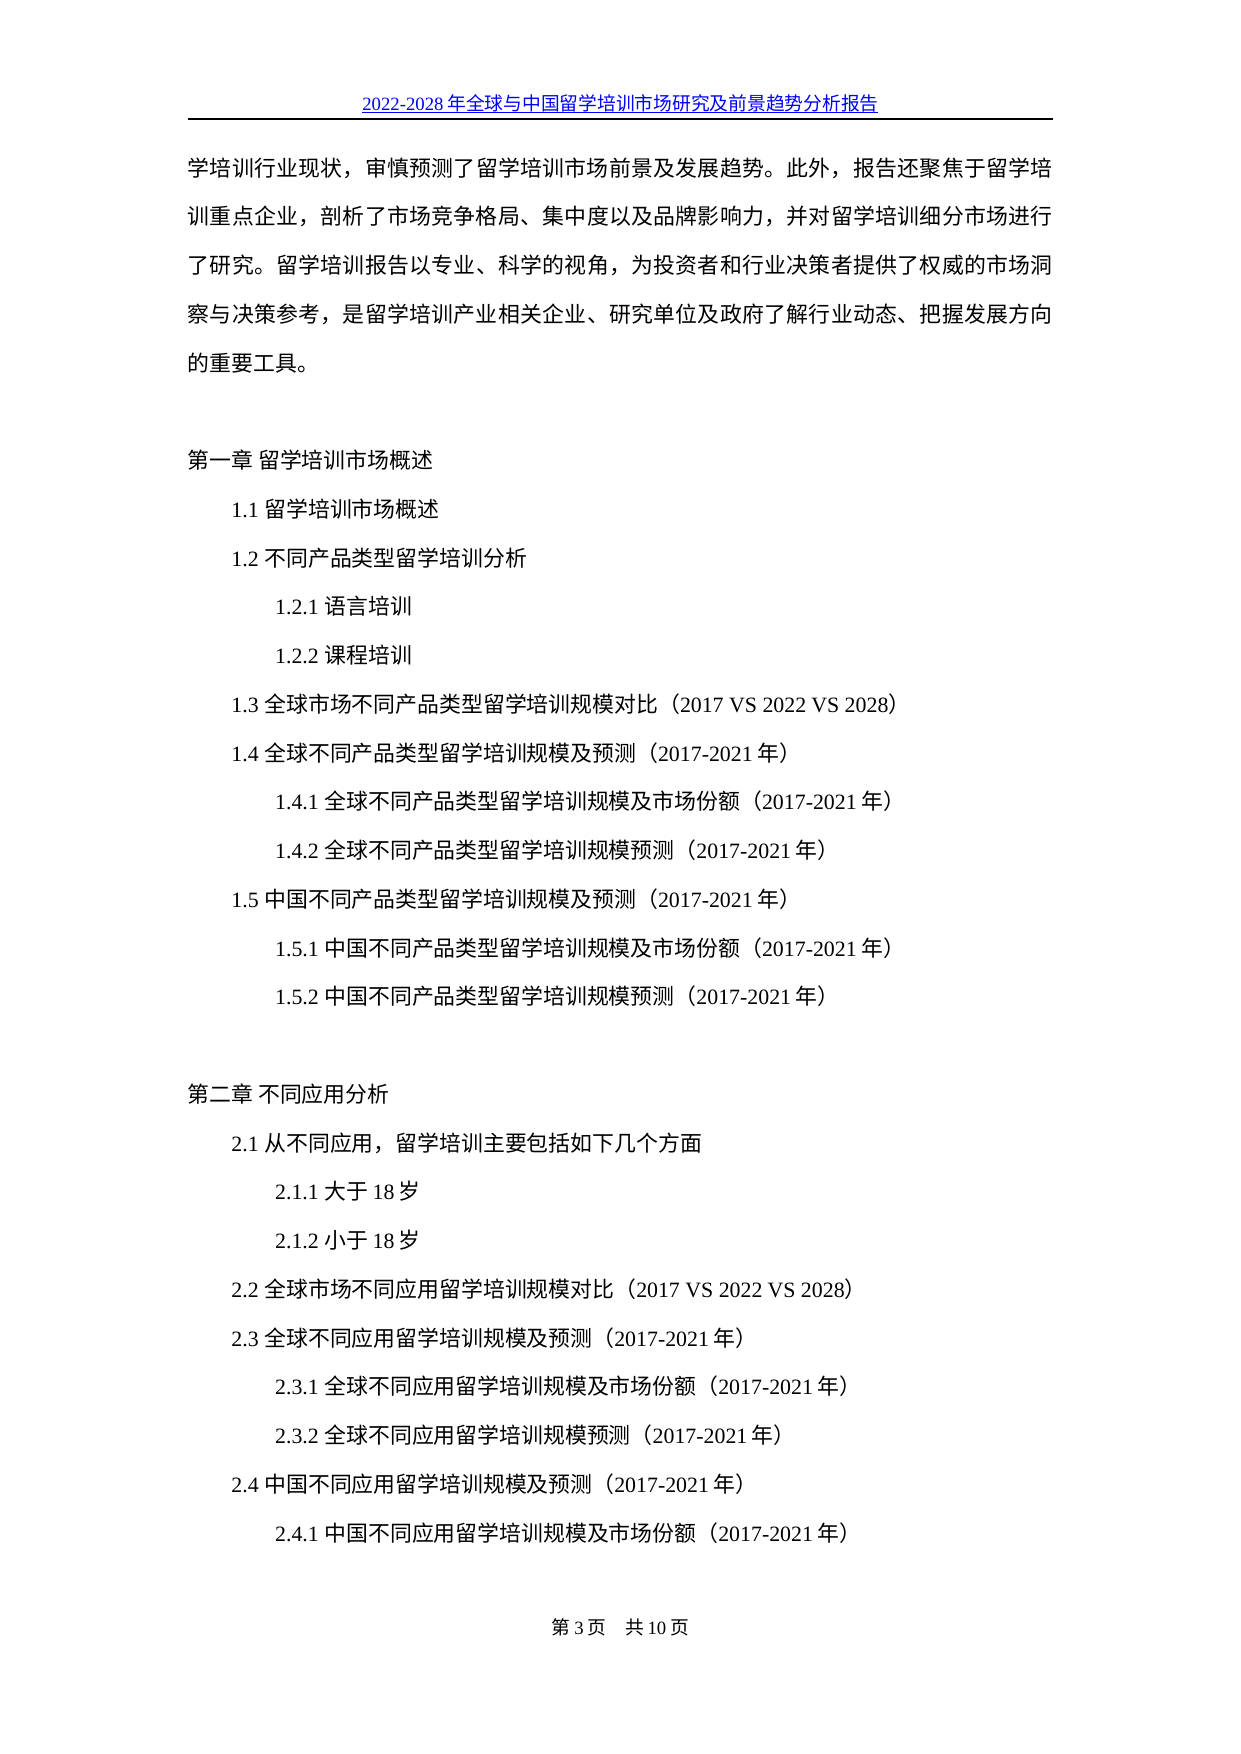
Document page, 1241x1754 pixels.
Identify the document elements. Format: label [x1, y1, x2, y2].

text [187, 150, 1053, 1548]
